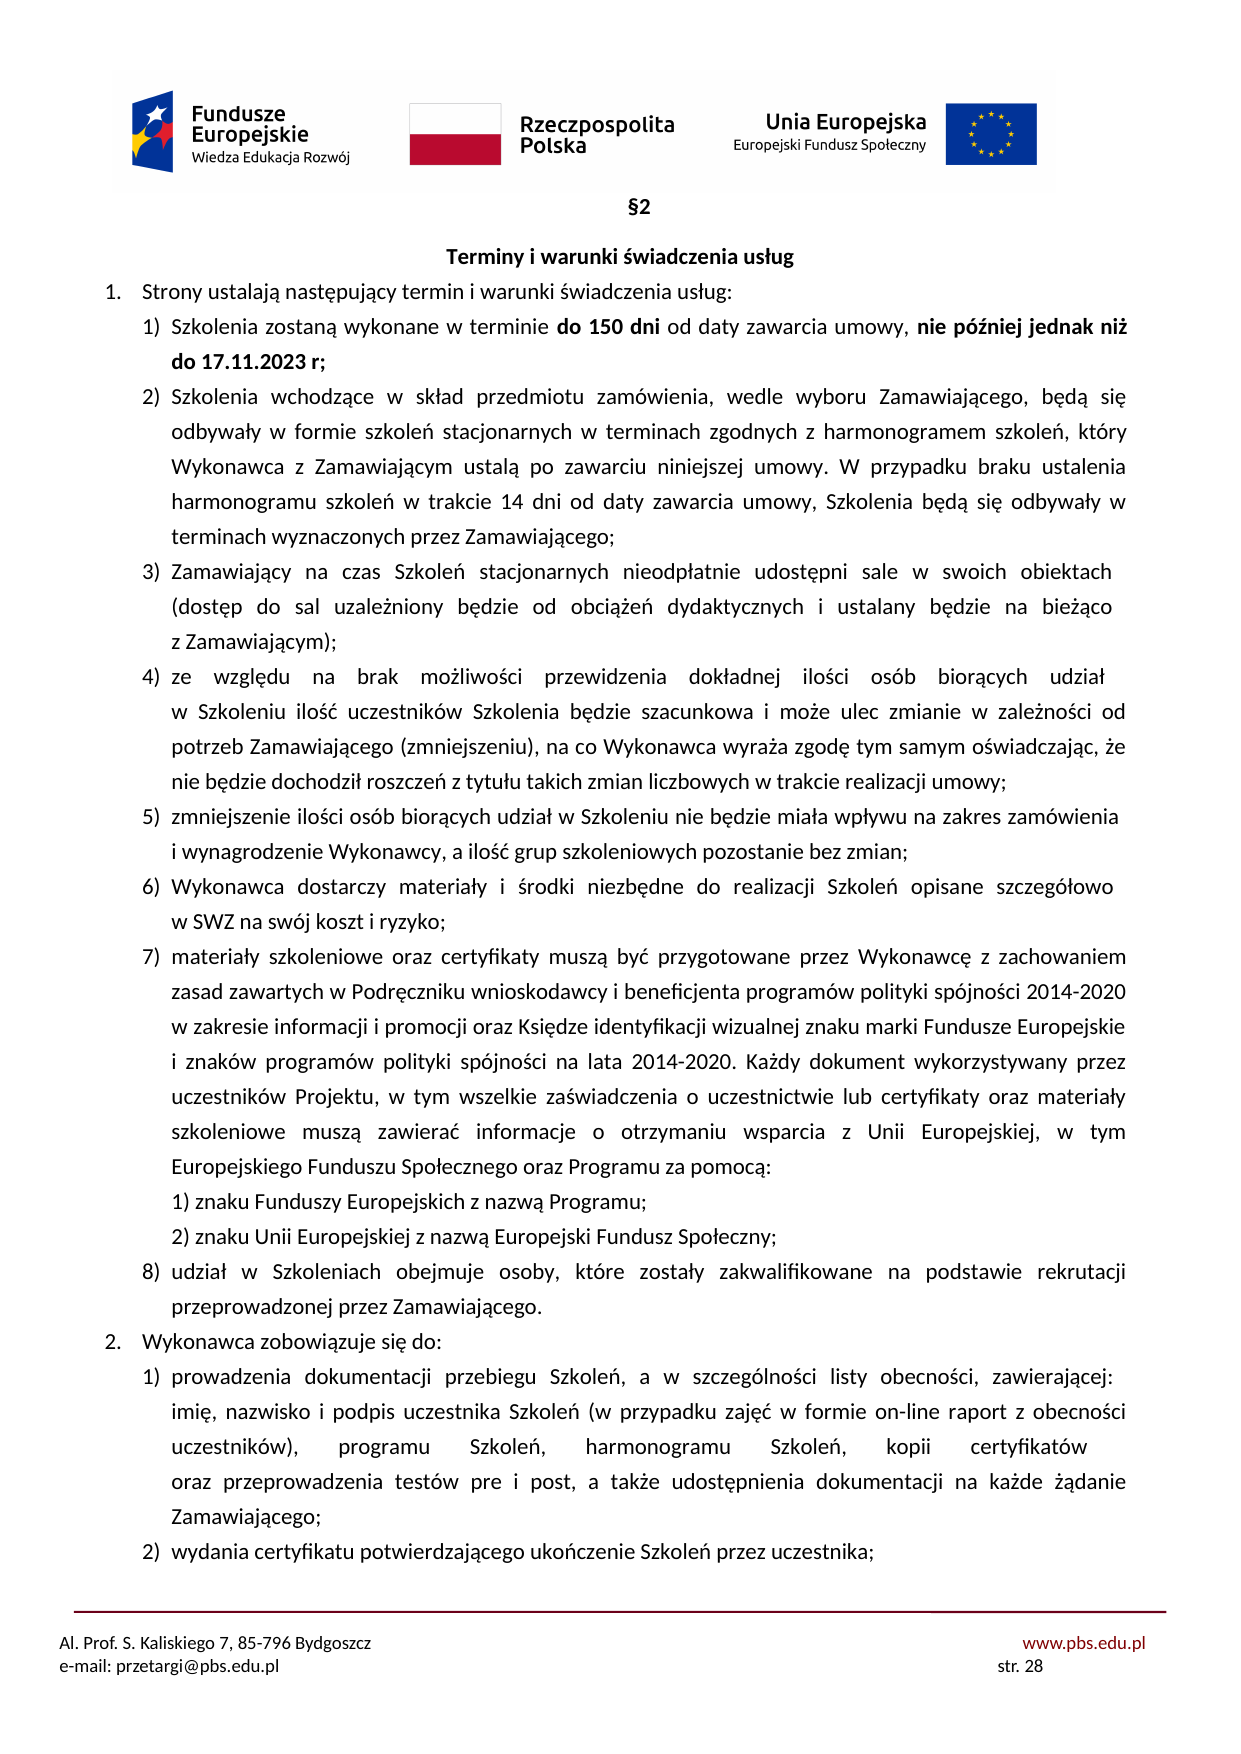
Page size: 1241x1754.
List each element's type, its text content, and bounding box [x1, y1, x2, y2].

list udział w Szkoleniach obejmuje osoby, które zostały zakwalifikowane na podstawie rekrutacji przeprowadzonej przez Zamawiającego. [142, 1257, 1128, 1320]
list Zamawiający na czas Szkoleń stacjonarnych nieodpłatnie udostępni sale w swoich obiektach (dostęp do sal uzależniony będzie od obciążeń dydaktycznych i ustalany będzie na bieżąco z Zamawiającym); [142, 557, 1128, 655]
list Wykonawca zobowiązuje się do: [104, 1327, 1128, 1355]
text Terminy i warunki świadczenia usług [112, 242, 1128, 270]
list wydania certyfikatu potwierdzającego ukończenie Szkoleń przez uczestnika; [142, 1537, 1128, 1565]
list materiały szkoleniowe oraz certyfikaty muszą być przygotowane przez Wykonawcę z zachowaniem zasad zawartych w Podręczniku wnioskodawcy i beneficjenta programów polityki spójności 2014-2020 w zakresie informacji i promocji oraz Księdze identyfikacji wizualnej znaku marki Fundusze Europejskie i znaków programów polityki spójności na lata 2014-2020. Każdy dokument wykorzystywany przez uczestników Projektu, w tym wszelkie zaświadczenia o uczestnictwie lub certyfikaty oraz materiały szkoleniowe muszą zawierać informacje o otrzymaniu wsparcia z Unii Europejskiej, w tym Europejskiego Funduszu Społecznego oraz Programu za pomocą: [142, 942, 1128, 1180]
picture [112, 70, 1057, 193]
text 2) znaku Unii Europejskiej z nazwą Europejski Fundusz Społeczny; [171, 1222, 1128, 1250]
list zmniejszenie ilości osób biorących udział w Szkoleniu nie będzie miała wpływu na zakres zamówienia i wynagrodzenie Wykonawcy, a ilość grup szkoleniowych pozostanie bez zmian; [142, 802, 1128, 865]
list Strony ustalają następujący termin i warunki świadczenia usług: [104, 277, 1128, 305]
text 1) znaku Funduszy Europejskich z nazwą Programu; [171, 1187, 1128, 1215]
list Wykonawca dostarczy materiały i środki niezbędne do realizacji Szkoleń opisane szczegółowo w SWZ na swój koszt i ryzyko; [142, 872, 1128, 935]
list prowadzenia dokumentacji przebiegu Szkoleń, a w szczególności listy obecności, zawierającej: imię, nazwisko i podpis uczestnika Szkoleń (w przypadku zajęć w formie on-line raport z obecności uczestników), programu Szkoleń, harmonogramu Szkoleń, kopii certyfikatów oraz przeprowadzenia testów pre i post, a także udostępnienia dokumentacji na każde żądanie Zamawiającego; [142, 1362, 1128, 1530]
text §2 [150, 192, 1128, 220]
list ze względu na brak możliwości przewidzenia dokładnej ilości osób biorących udział w Szkoleniu ilość uczestników Szkolenia będzie szacunkowa i może ulec zmianie w zależności od potrzeb Zamawiającego (zmniejszeniu), na co Wykonawca wyraża zgodę tym samym oświadczając, że nie będzie dochodził roszczeń z tytułu takich zmian liczbowych w trakcie realizacji umowy; [142, 662, 1128, 795]
list Szkolenia zostaną wykonane w terminie do 150 dni od daty zawarcia umowy, nie później jednak niż do 17.11.2023 r; [142, 312, 1128, 375]
list Szkolenia wchodzące w skład przedmiotu zamówienia, wedle wyboru Zamawiającego, będą się odbywały w formie szkoleń stacjonarnych w terminach zgodnych z harmonogramem szkoleń, który Wykonawca z Zamawiającym ustalą po zawarciu niniejszej umowy. W przypadku braku ustalenia harmonogramu szkoleń w trakcie 14 dni od daty zawarcia umowy, Szkolenia będą się odbywały w terminach wyznaczonych przez Zamawiającego; [142, 382, 1128, 550]
